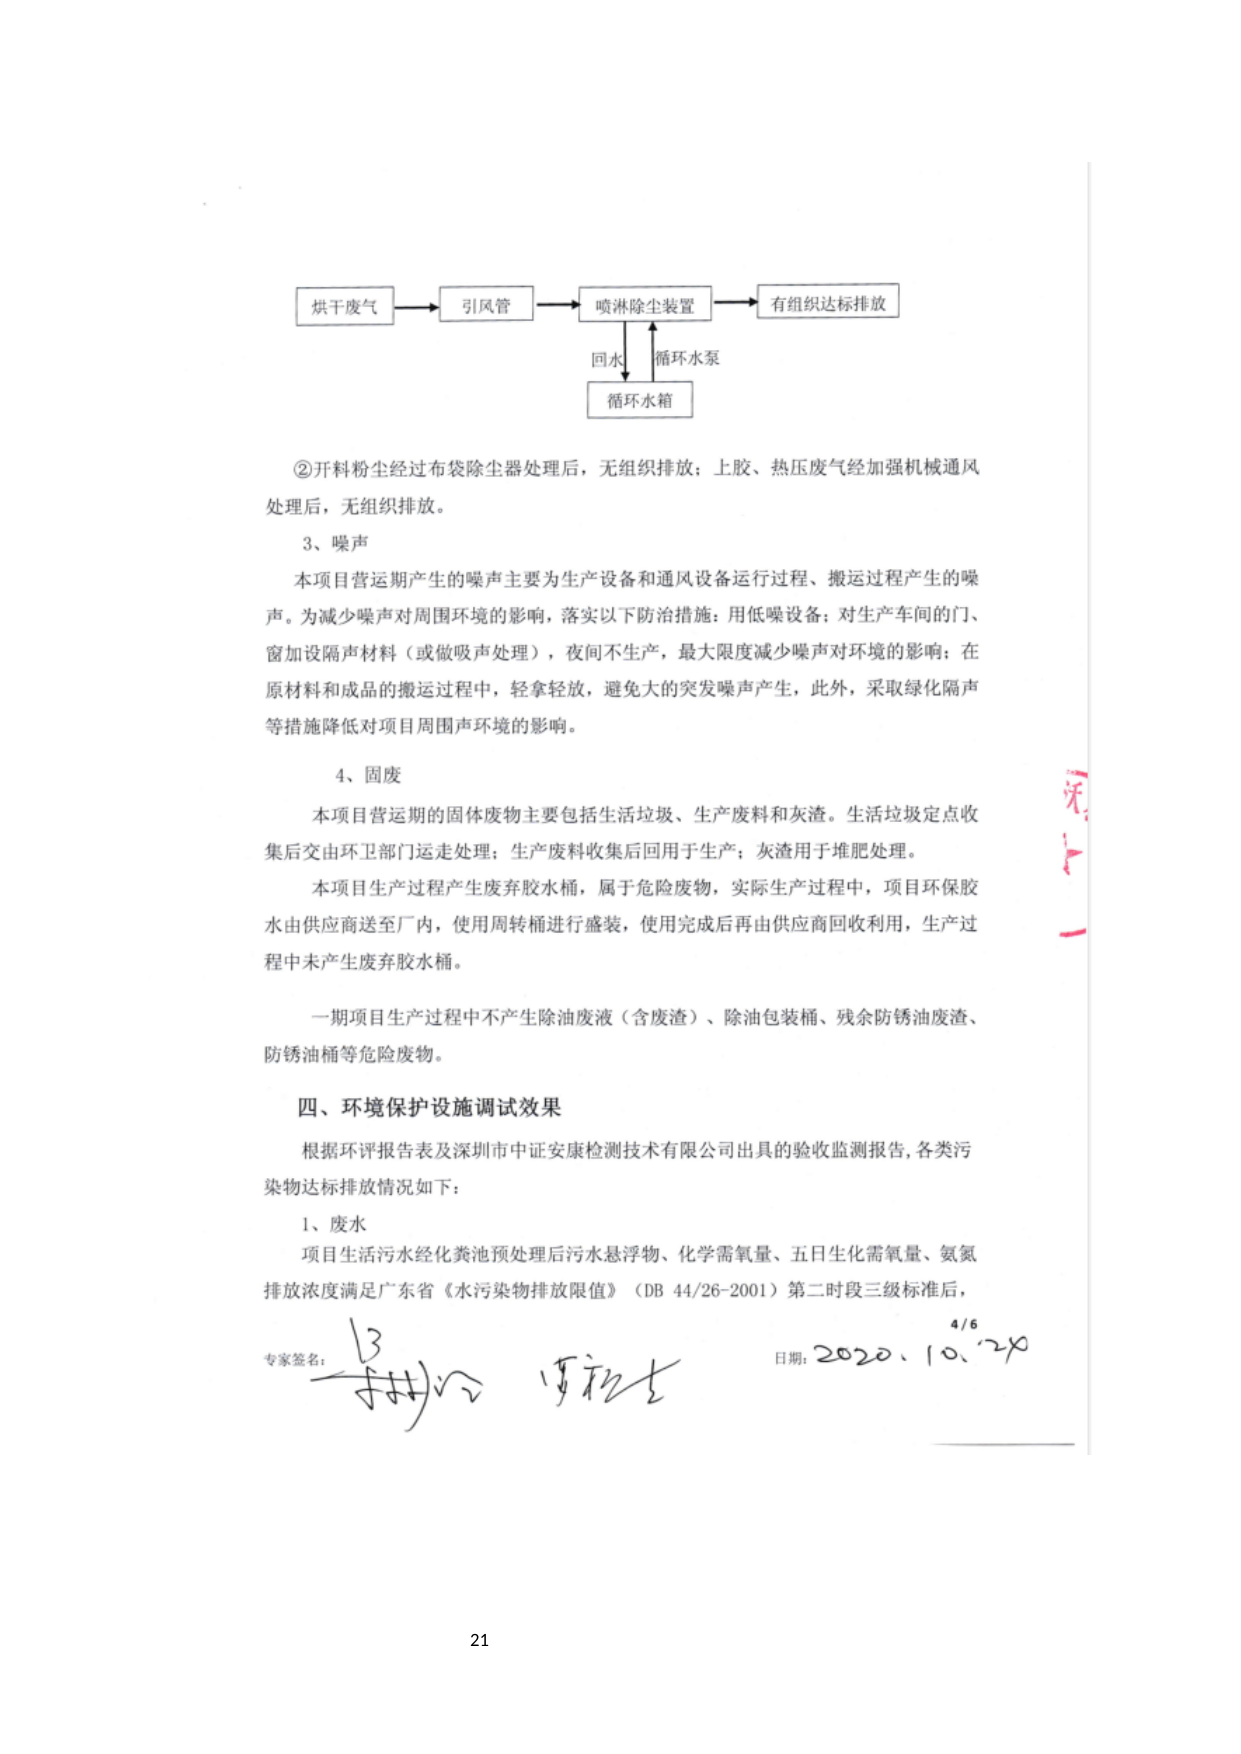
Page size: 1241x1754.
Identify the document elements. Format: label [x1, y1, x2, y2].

picture [148, 162, 1092, 1455]
